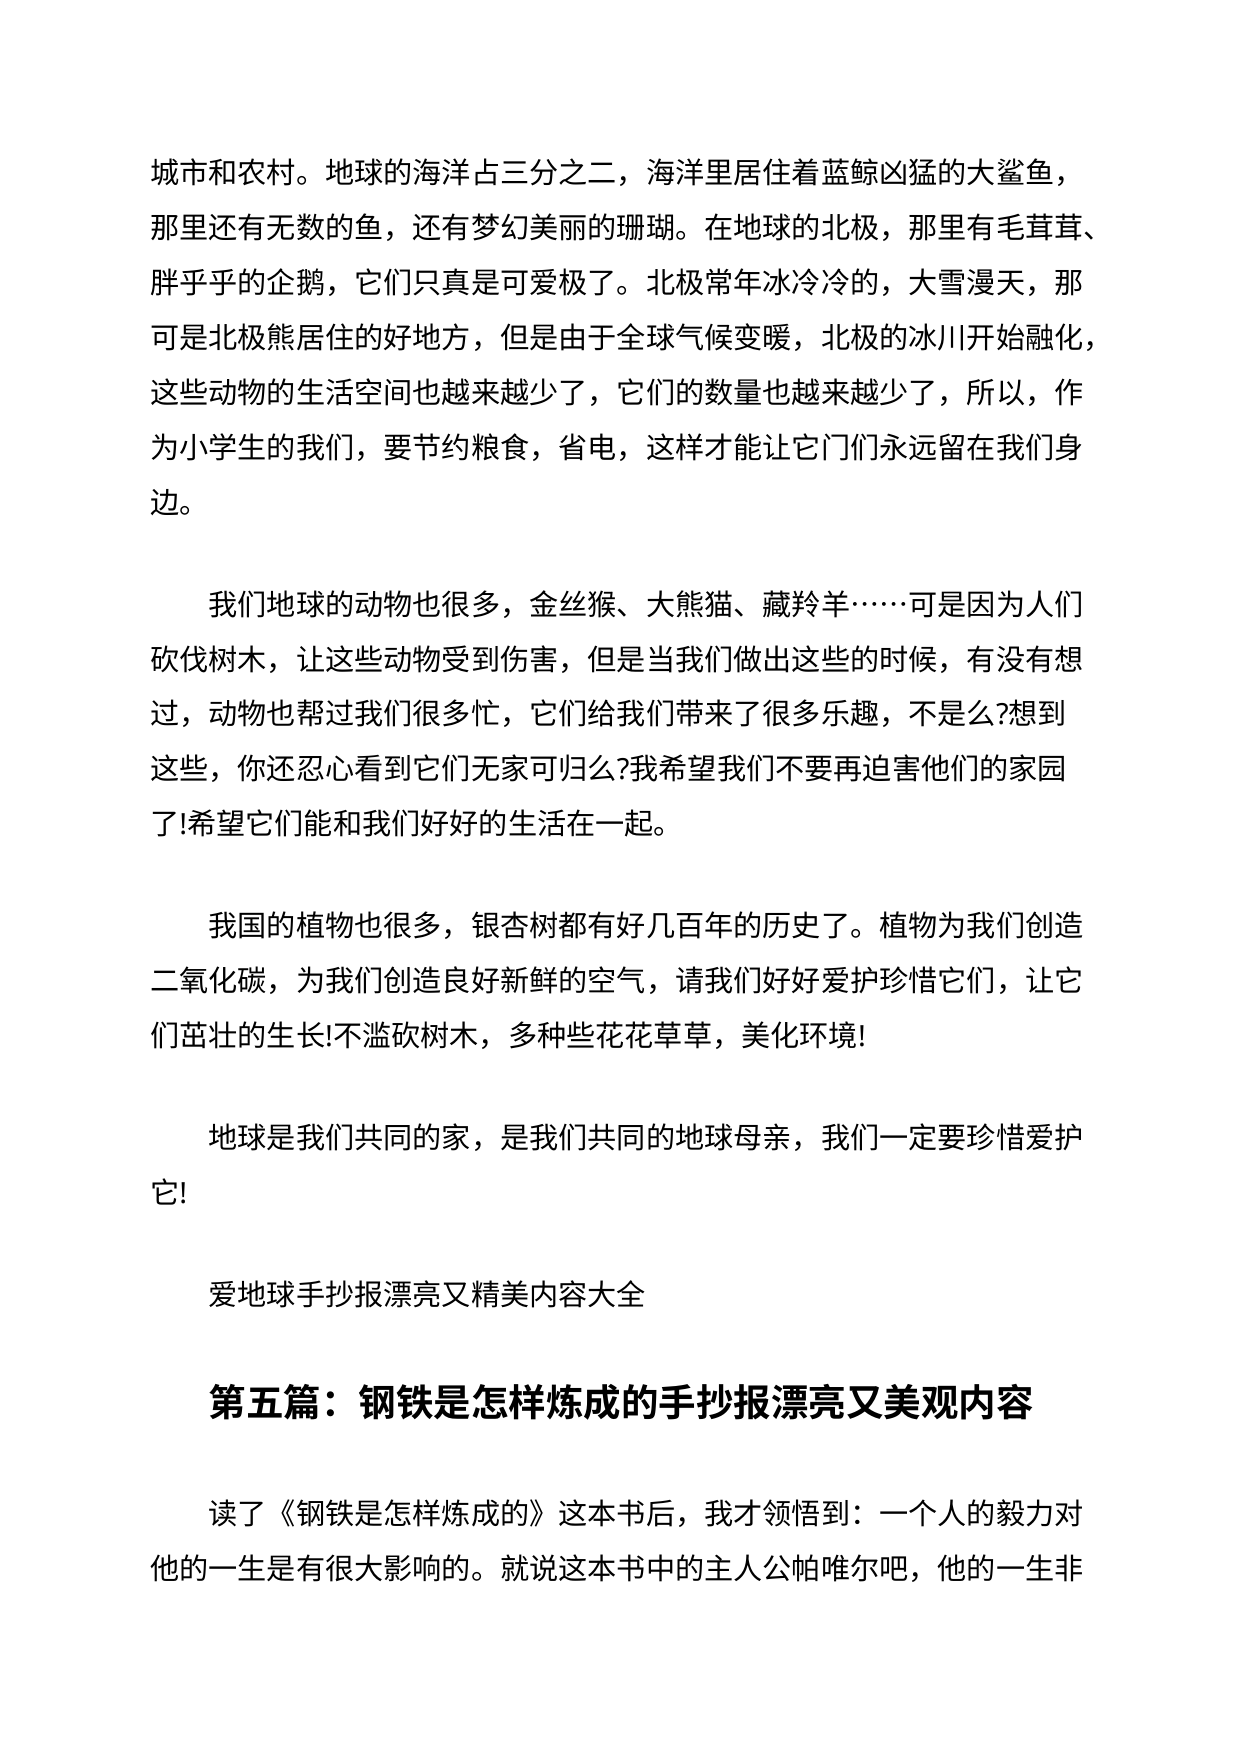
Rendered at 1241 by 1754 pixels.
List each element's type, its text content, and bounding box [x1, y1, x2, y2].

text 第五篇：钢铁是怎样炼成的手抄报漂亮又美观内容 [150, 1373, 1090, 1428]
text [150, 150, 1090, 522]
text 我们地球的动物也很多，金丝猴、大熊猫、藏羚羊……可是因为人们砍伐树木，让这些动物受到伤害，但是当我们做出这些的时候，有没有想过，动物也帮过我们很多忙，它们给我们带来了很多乐趣，不是么?想到这些，你还忍心看到它们无家可归么?我希望我们不要再迫害他们的家园了!希望它们能和我们好好的生活在一起。 [150, 581, 1090, 843]
text 地球是我们共同的家，是我们共同的地球母亲，我们一定要珍惜爱护它! [150, 1115, 1090, 1212]
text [150, 1491, 1090, 1588]
text 爱地球手抄报漂亮又精美内容大全 [150, 1272, 1090, 1314]
text 我国的植物也很多，银杏树都有好几百年的历史了。植物为我们创造二氧化碳，为我们创造良好新鲜的空气，请我们好好爱护珍惜它们，让它们茁壮的生长!不滥砍树木，多种些花花草草，美化环境! [150, 903, 1090, 1055]
